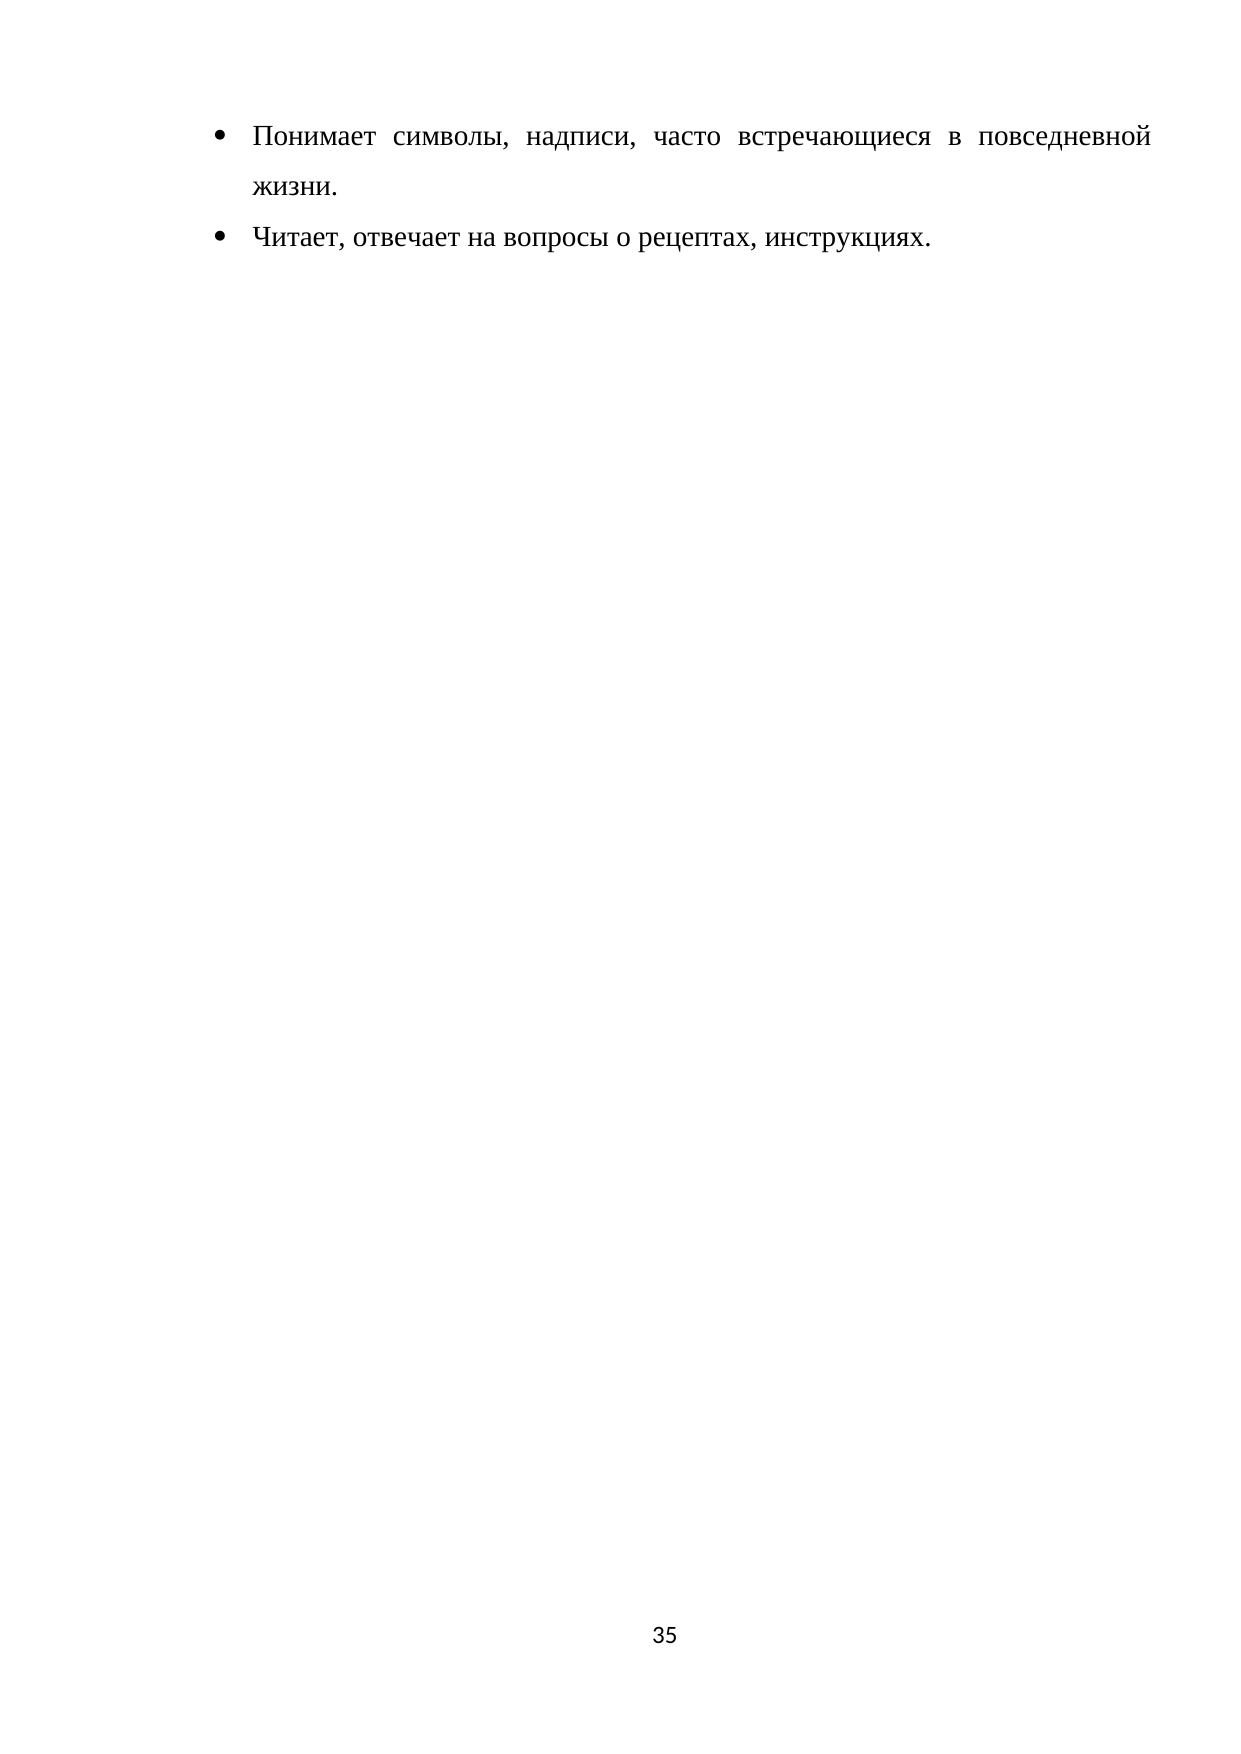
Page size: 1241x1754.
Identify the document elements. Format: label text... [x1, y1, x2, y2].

list Понимает символы, надписи, часто встречающиеся в повседневной жизни. [215, 118, 1152, 202]
list Читает, отвечает на вопросы о рецептах, инструкциях. [215, 219, 1152, 252]
